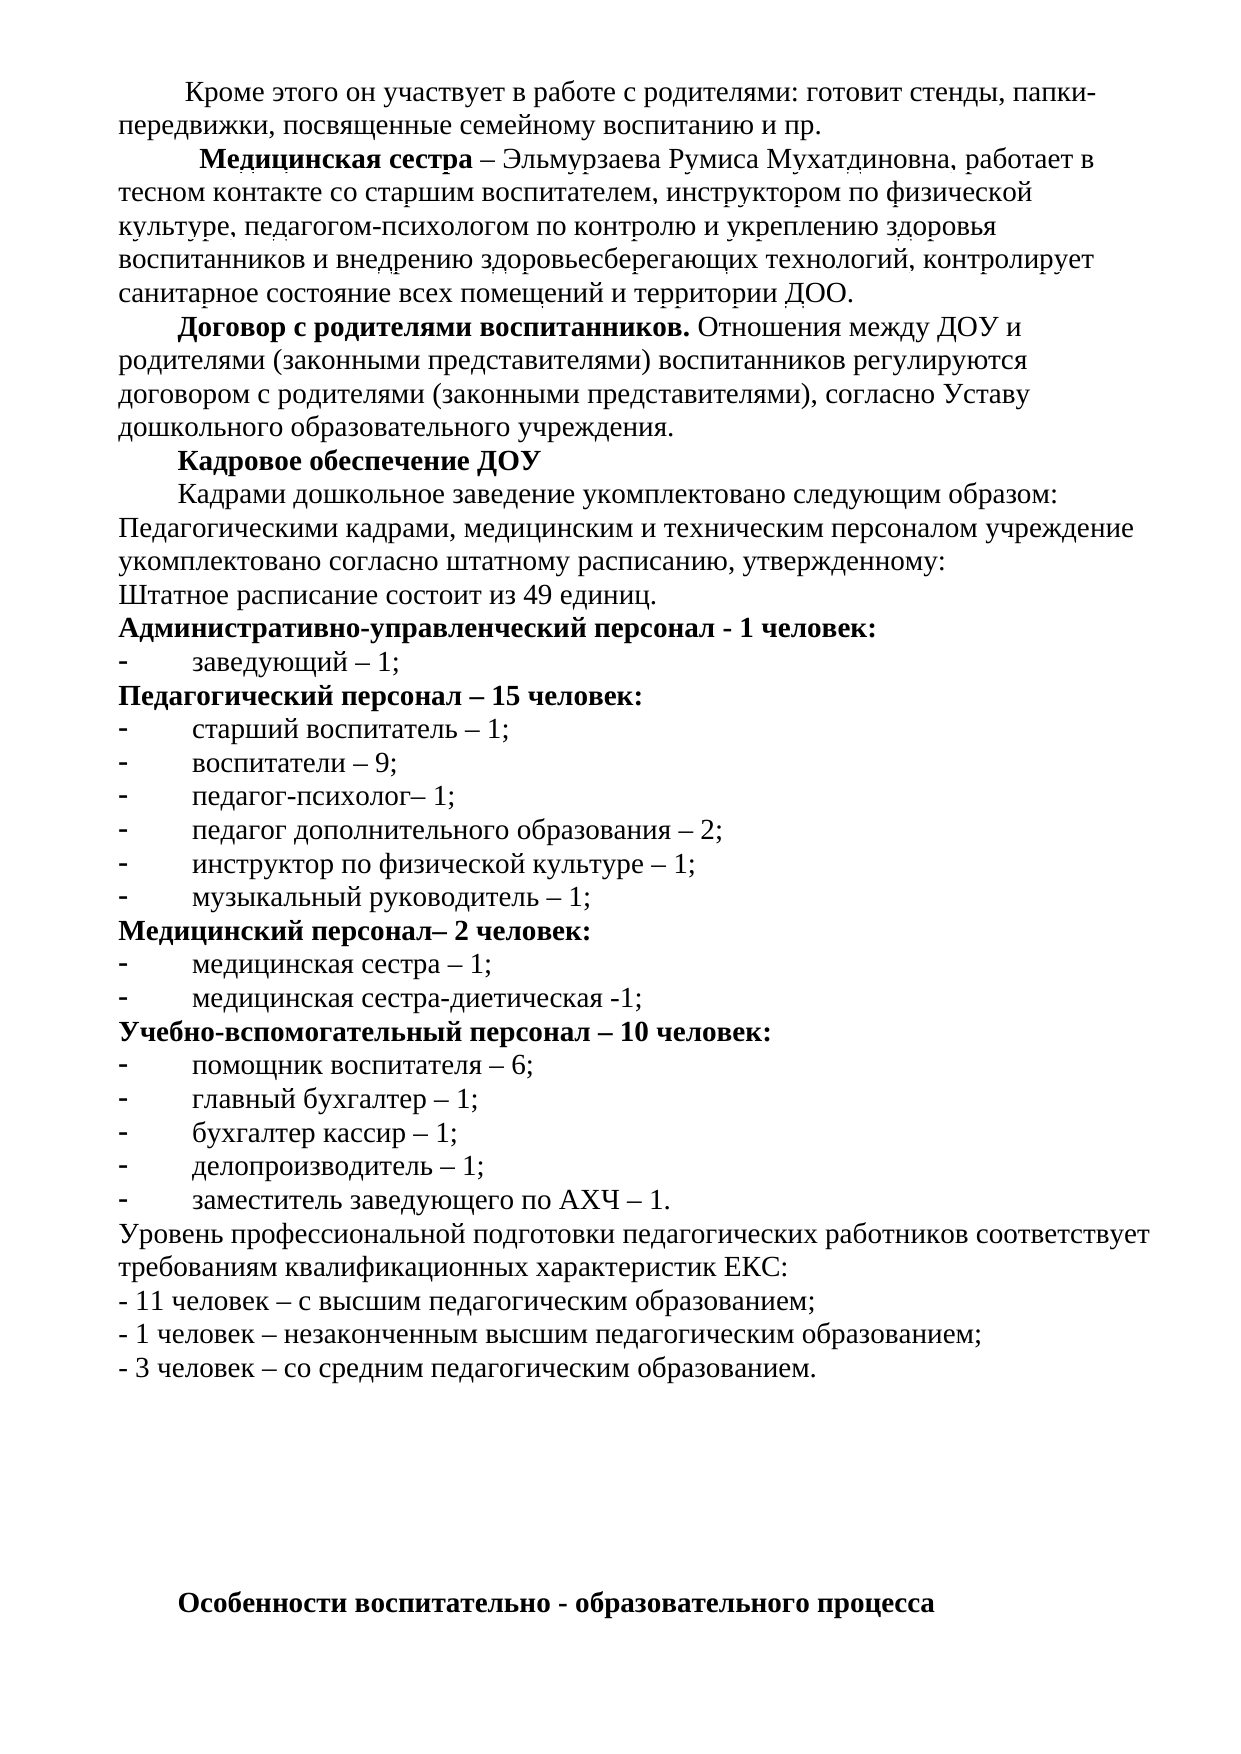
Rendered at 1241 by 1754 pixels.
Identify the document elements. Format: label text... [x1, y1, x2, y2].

text Уровень профессиональной подготовки педагогических работников соответствует требованиям квалификационных характеристик ЕКС: [118, 1216, 1152, 1283]
list медицинская сестра-диетическая -1; [118, 980, 1152, 1014]
text - 1 человек – незаконченным высшим педагогическим образованием; [118, 1316, 1152, 1350]
list медицинская сестра – 1; [118, 947, 1152, 980]
list педагог-психолог– 1; [118, 778, 1152, 812]
list заместитель заведующего по АХЧ – 1. [118, 1182, 1152, 1216]
list делопроизводитель – 1; [118, 1148, 1152, 1182]
list главный бухгалтер – 1; [118, 1081, 1152, 1115]
text Кроме этого он участвует в работе с родителями: готовит стенды, папки-передвижки, посвященные семейному воспитанию и пр. [118, 74, 1152, 141]
text Особенности воспитательно - образовательного процесса [118, 1585, 1152, 1618]
text Административно-управленческий персонал - 1 человек: [118, 611, 1152, 644]
list воспитатели – 9; [118, 745, 1152, 778]
text Педагогическими кадрами, медицинским и техническим персоналом учреждение укомплектовано согласно штатному расписанию, утвержденному: [118, 510, 1152, 577]
list бухгалтер кассир – 1; [118, 1115, 1152, 1148]
text Кадрами дошкольное заведение укомплектовано следующим образом: [118, 476, 1152, 510]
text Штатное расписание состоит из 49 единиц. [118, 577, 1152, 611]
text Медицинская сестра – Эльмурзаева Румиса Мухатдиновна, работает в тесном контакте со старшим воспитателем, инструктором по физической культуре, педагогом-психологом по контролю и укреплению здоровья воспитанников и внедрению здоровьесберегающих технологий, контролирует санитарное состояние всех помещений и территории ДОО. [118, 141, 1152, 309]
text Кадровое обеспечение ДОУ [118, 443, 1152, 476]
list старший воспитатель – 1; [118, 711, 1152, 745]
list помощник воспитателя – 6; [118, 1047, 1152, 1081]
list заведующий – 1; [118, 644, 1152, 678]
text Медицинский персонал– 2 человек: [118, 913, 1152, 947]
text Педагогический персонал – 15 человек: [118, 678, 1152, 711]
list инструктор по физической культуре – 1; [118, 846, 1152, 879]
text Учебно-вспомогательный персонал – 10 человек: [118, 1014, 1152, 1047]
list музыкальный руководитель – 1; [118, 879, 1152, 913]
text - 11 человек – с высшим педагогическим образованием; [118, 1283, 1152, 1316]
text Договор с родителями воспитанников. Отношения между ДОУ и родителями (законными представителями) воспитанников регулируются договором с родителями (законными представителями), согласно Уставу дошкольного образовательного учреждения. [118, 309, 1152, 443]
text - 3 человек – со средним педагогическим образованием. [118, 1350, 1152, 1383]
list педагог дополнительного образования – 2; [118, 812, 1152, 846]
